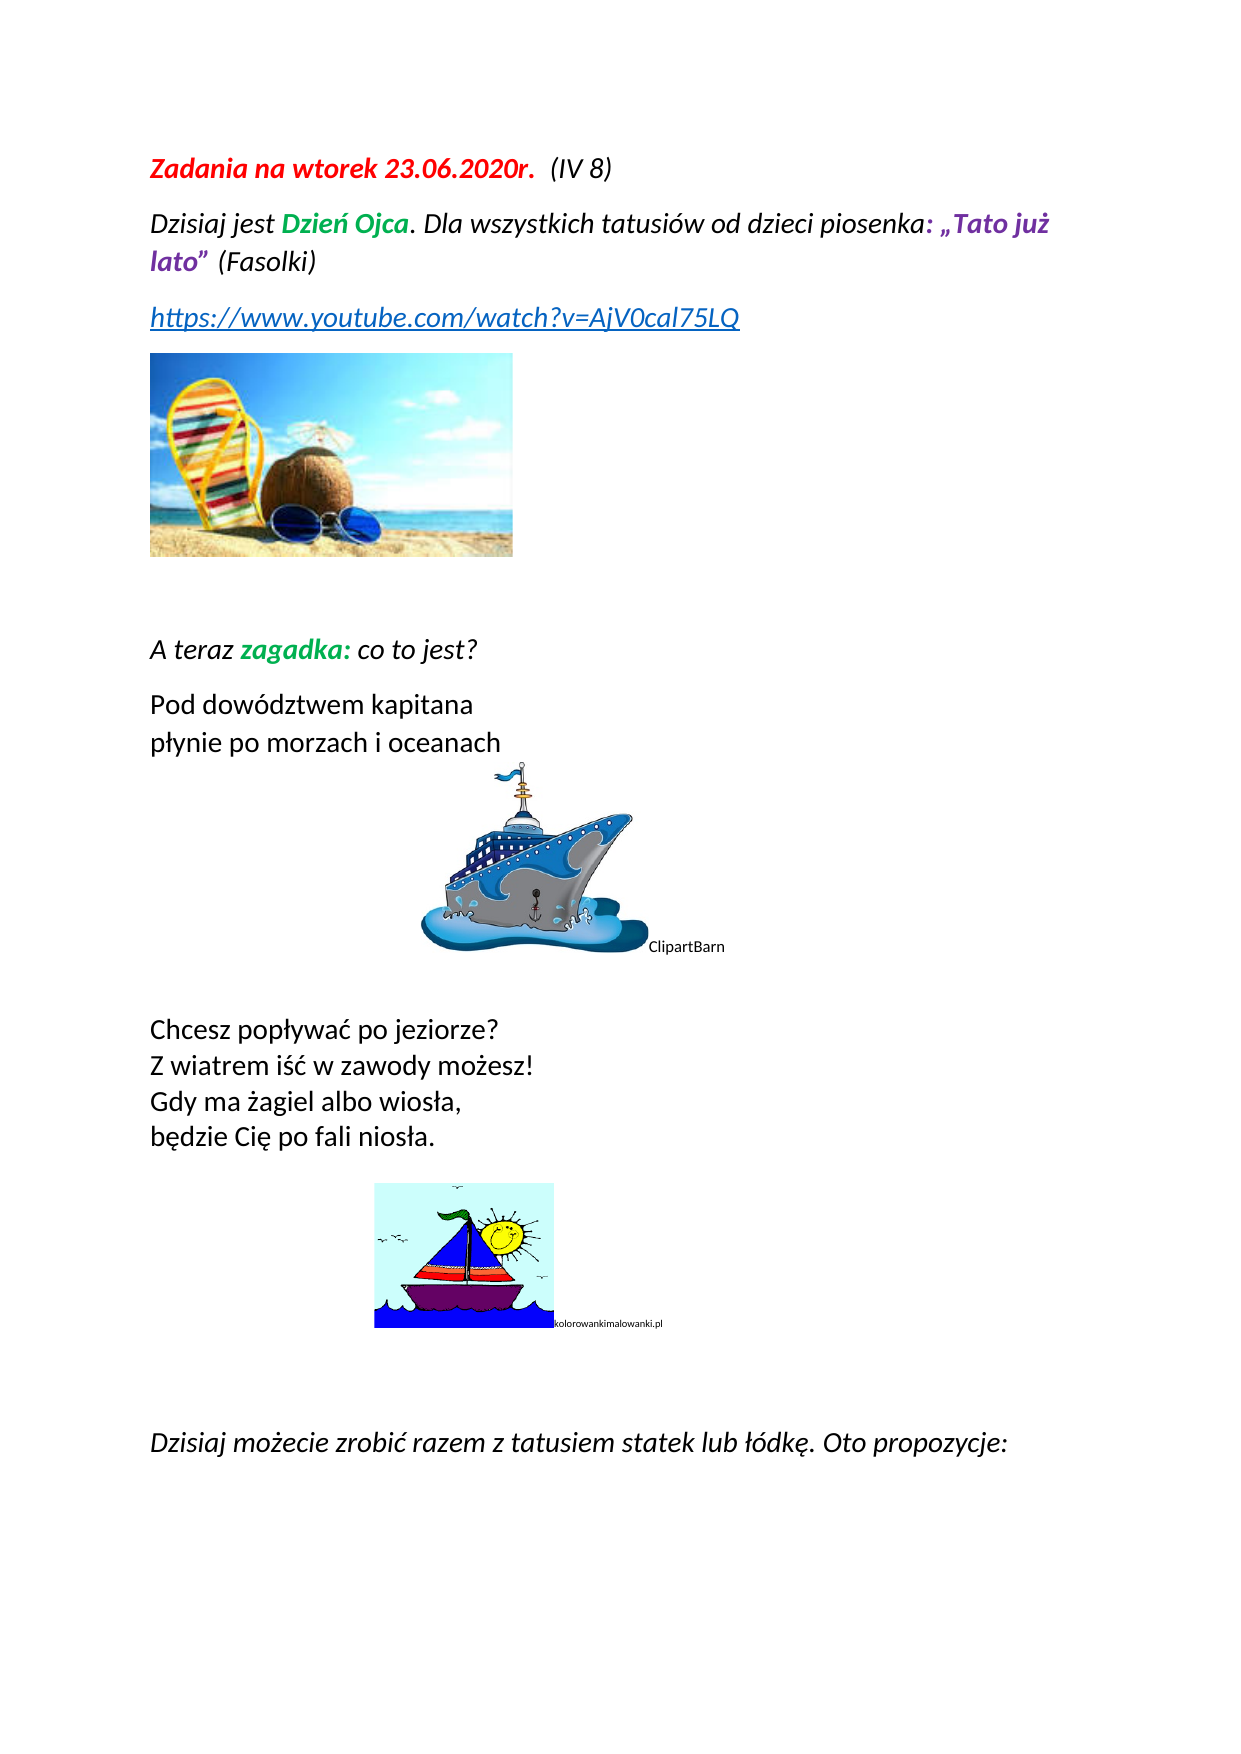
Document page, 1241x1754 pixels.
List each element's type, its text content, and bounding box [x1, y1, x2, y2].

text ClipartBarn [150, 763, 1090, 956]
text Pod dowództwem kapitana [150, 686, 1090, 722]
picture [150, 353, 513, 557]
picture [374, 1183, 554, 1328]
picture [420, 762, 649, 953]
text kolorowankimalowanki.pl [150, 1183, 1090, 1330]
text Dzisiaj możecie zrobić razem z tatusiem statek lub łódkę. Oto propozycje: [150, 1424, 1090, 1460]
text Dzisiaj jest Dzień Ojca. Dla wszystkich tatusiów od dzieci piosenka: „Tato już lato” (Fasolki) [150, 205, 1090, 279]
text płynie po morzach i oceanach [150, 724, 1090, 760]
text Chcesz popływać po jeziorze? Z wiatrem iść w zawody możesz! Gdy ma żagiel albo wiosła, będzie Cię po fali niosła. [150, 1011, 1090, 1154]
text Zadania na wtorek 23.06.2020r. (IV 8) [150, 150, 1090, 186]
text https://www.youtube.com/watch?v=AjV0cal75LQ [150, 299, 1090, 334]
text A teraz zagadka: co to jest? [150, 631, 1090, 666]
